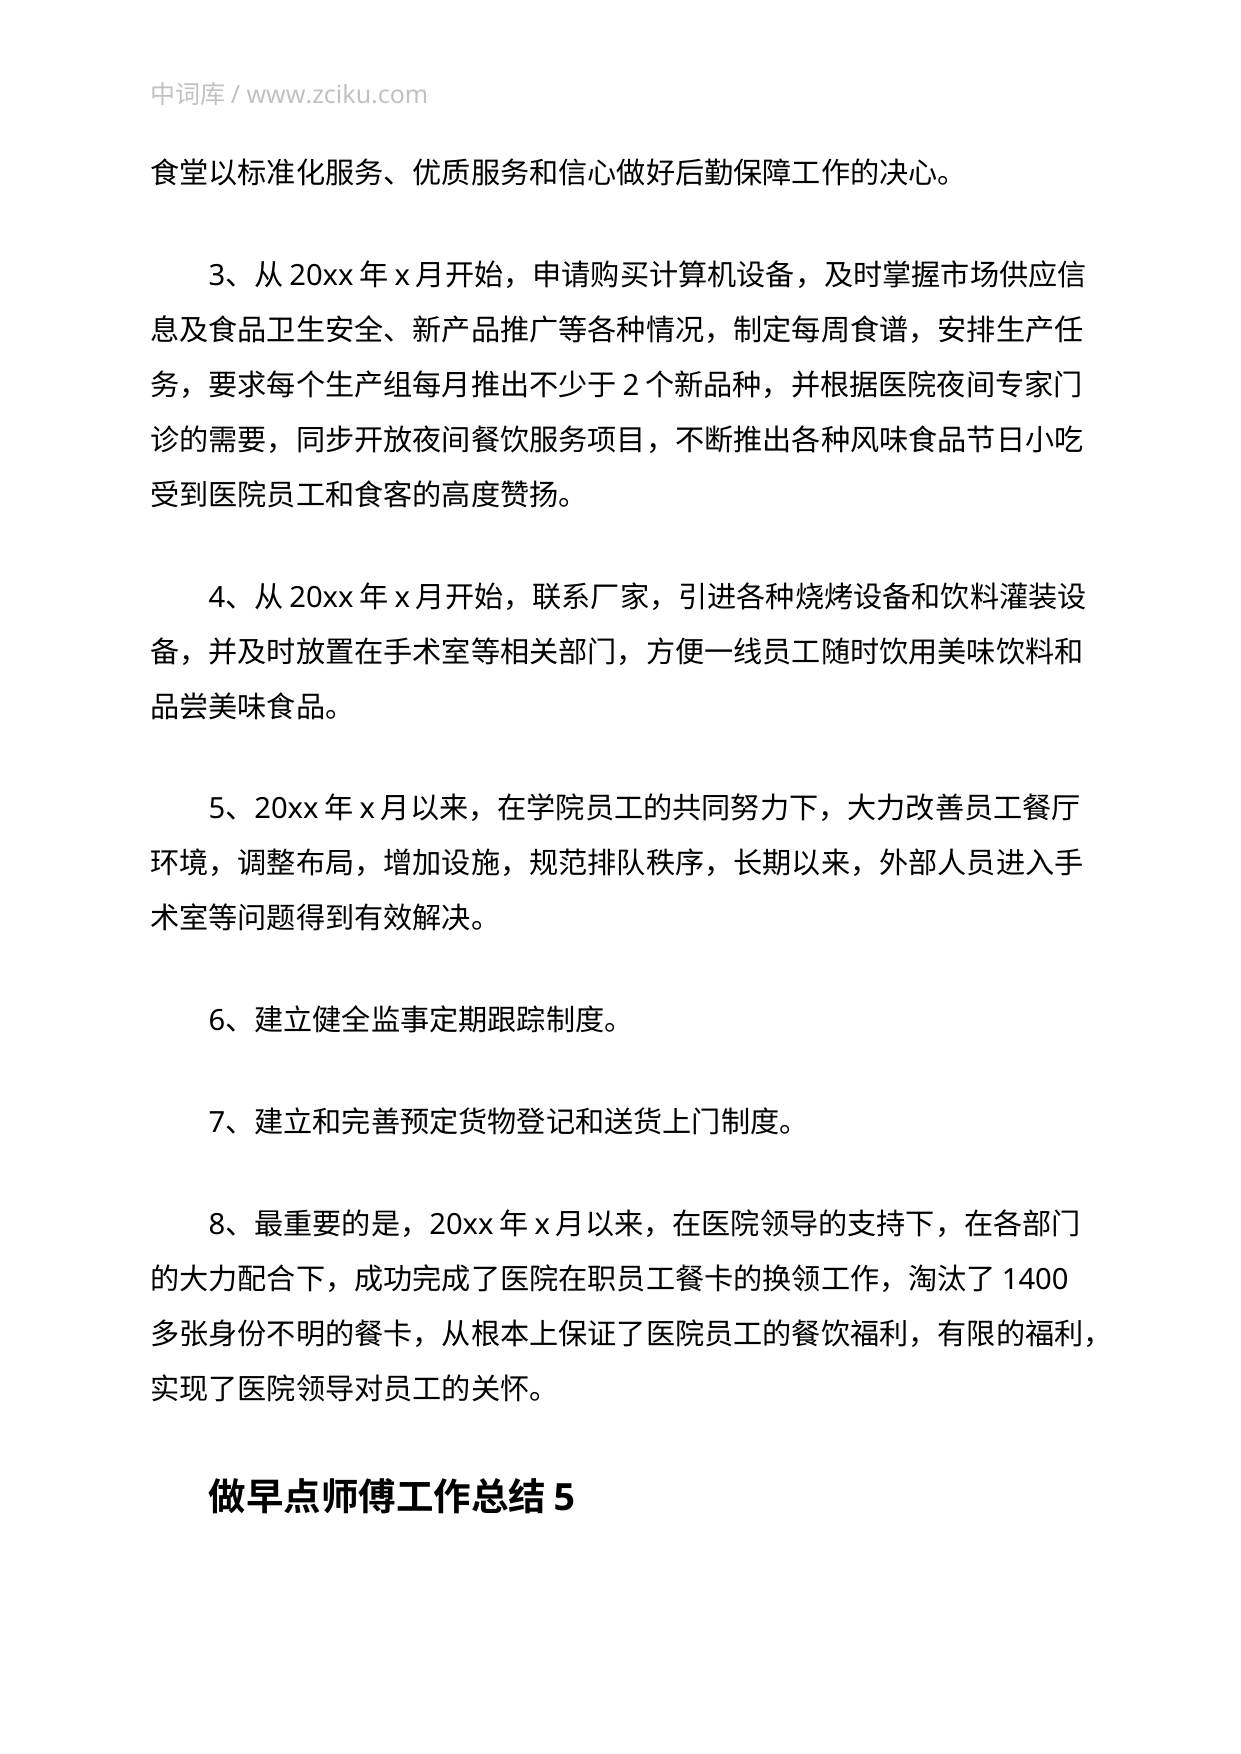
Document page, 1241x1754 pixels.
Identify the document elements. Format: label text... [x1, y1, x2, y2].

text 7、建立和完善预定货物登记和送货上门制度。 [150, 1099, 1090, 1141]
text 3、从20xx年x月开始，申请购买计算机设备，及时掌握市场供应信息及食品卫生安全、新产品推广等各种情况，制定每周食谱，安排生产任务，要求每个生产组每月推出不少于2个新品种，并根据医院夜间专家门诊的需要，同步开放夜间餐饮服务项目，不断推出各种风味食品节日小吃受到医院员工和食客的高度赞扬。 [150, 252, 1090, 514]
text 6、建立健全监事定期跟踪制度。 [150, 997, 1090, 1039]
text 5、20xx年x月以来，在学院员工的共同努力下，大力改善员工餐厅环境，调整布局，增加设施，规范排队秩序，长期以来，外部人员进入手术室等问题得到有效解决。 [150, 785, 1090, 937]
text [150, 150, 1090, 192]
text 做早点师傅工作总结5 [150, 1467, 1090, 1522]
text 4、从20xx年x月开始，联系厂家，引进各种烧烤设备和饮料灌装设备，并及时放置在手术室等相关部门，方便一线员工随时饮用美味饮料和品尝美味食品。 [150, 573, 1090, 726]
text 8、最重要的是，20xx年x月以来，在医院领导的支持下，在各部门的大力配合下，成功完成了医院在职员工餐卡的换领工作，淘汰了1400多张身份不明的餐卡，从根本上保证了医院员工的餐饮福利，有限的福利，实现了医院领导对员工的关怀。 [150, 1201, 1090, 1408]
